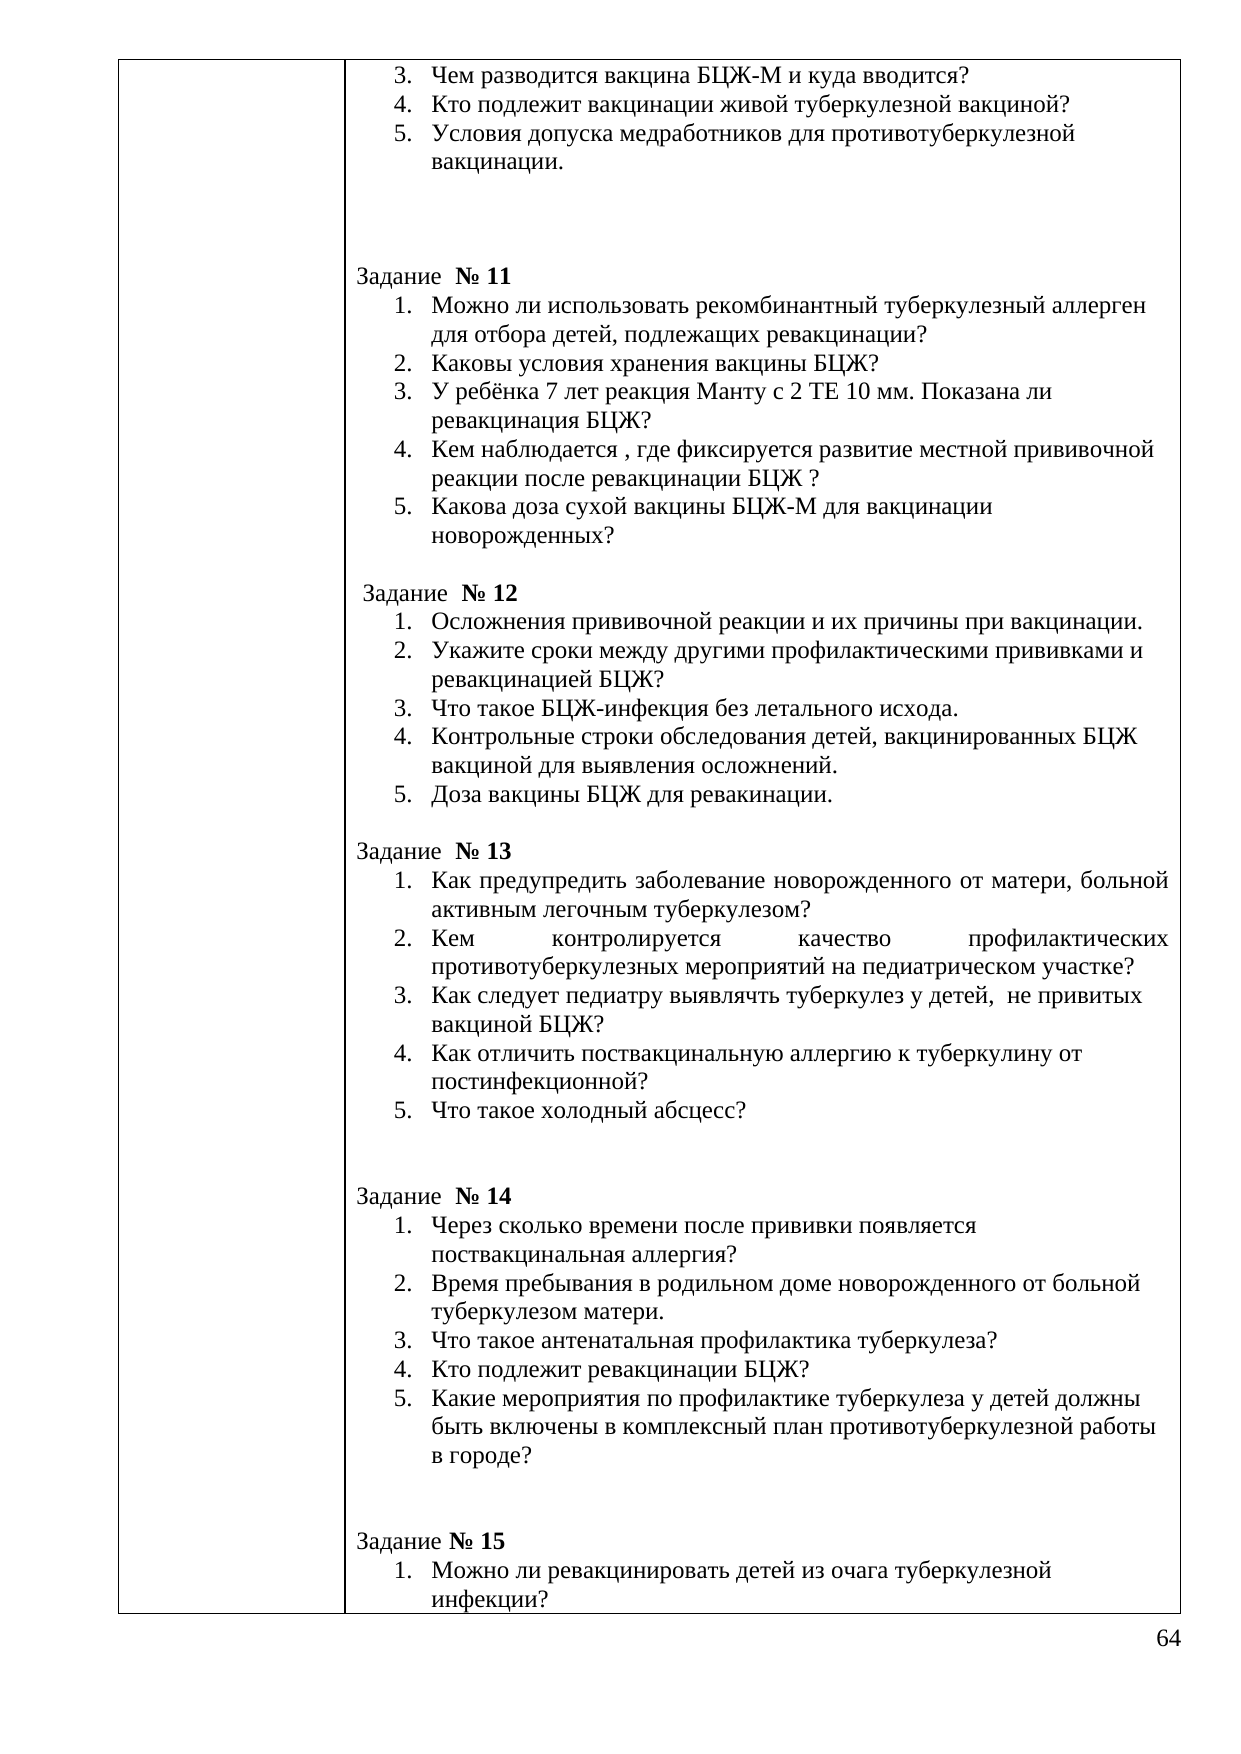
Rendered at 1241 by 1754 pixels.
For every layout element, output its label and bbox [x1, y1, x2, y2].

table_cell [119, 60, 344, 1613]
table_cell [346, 60, 1180, 1613]
